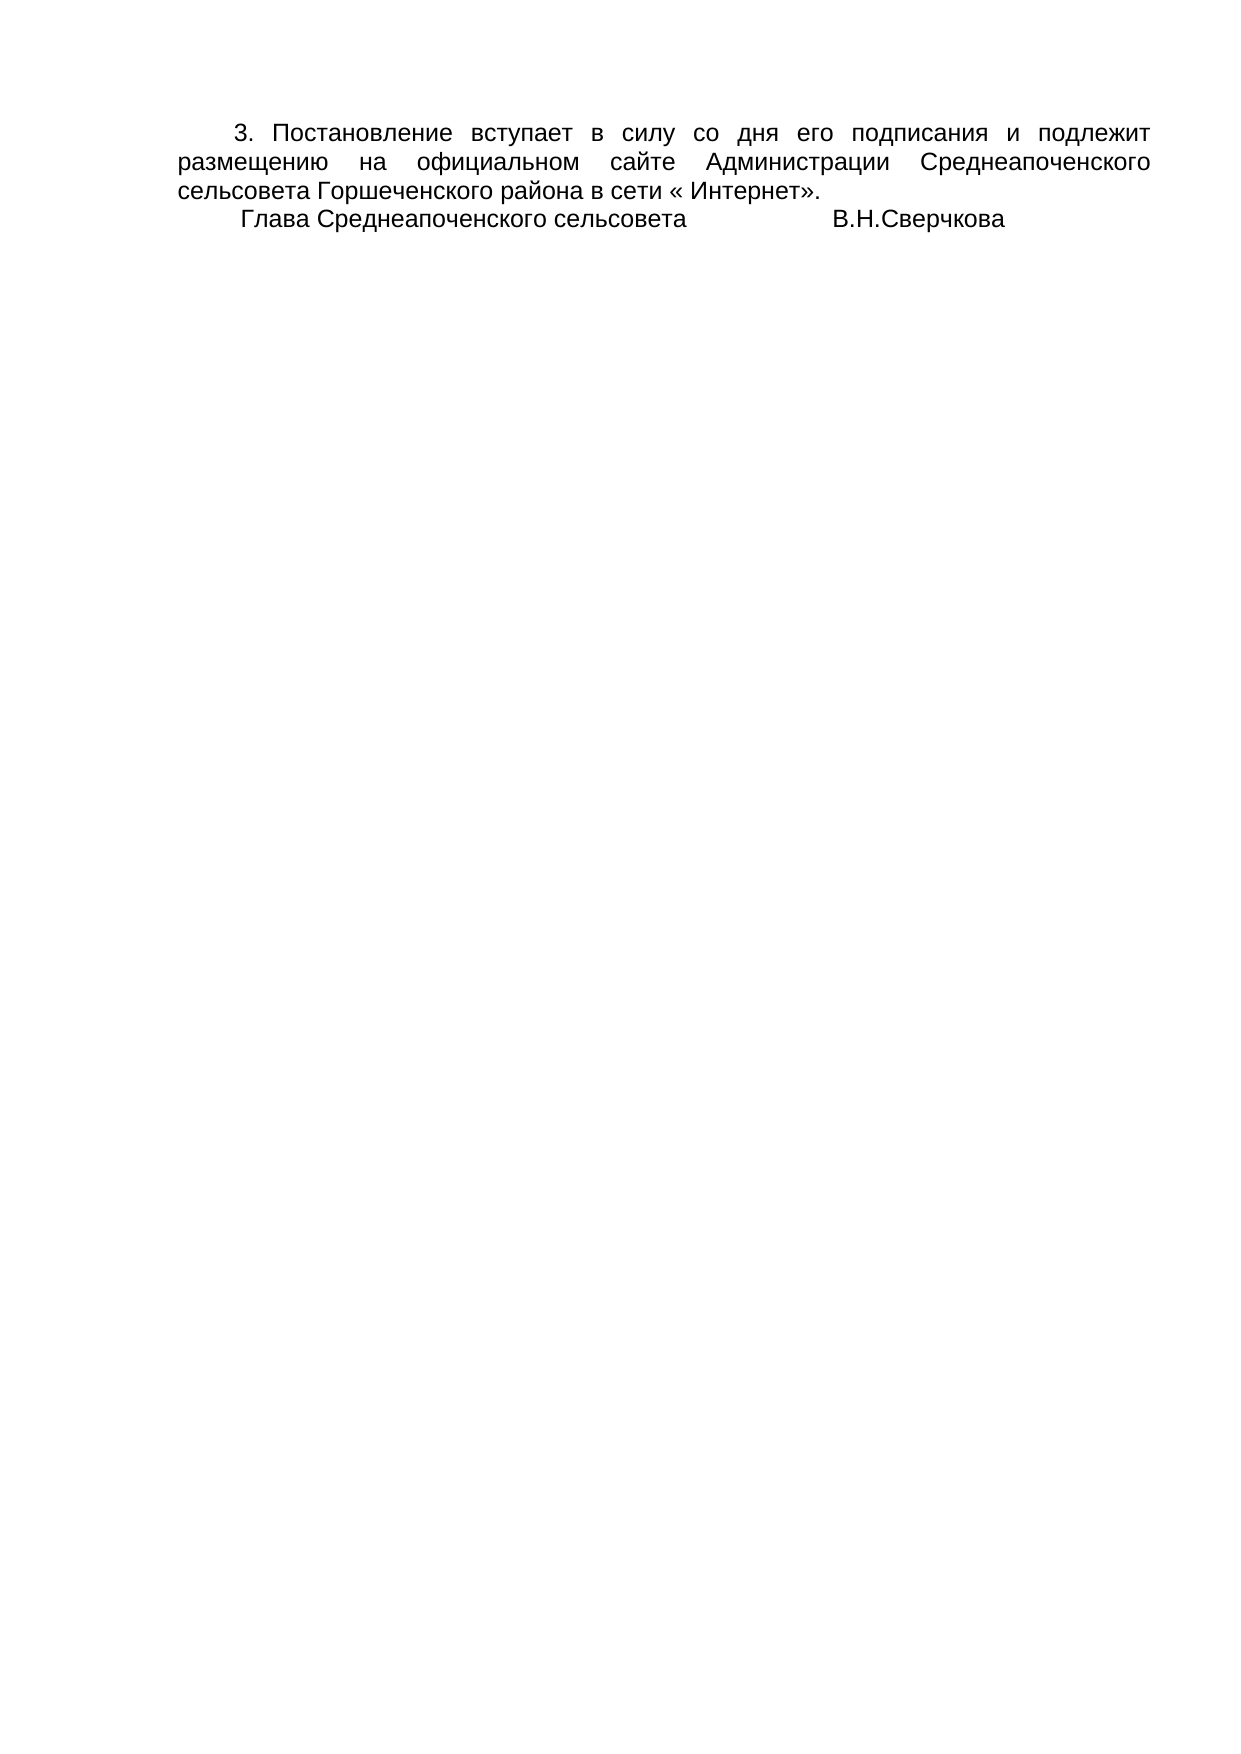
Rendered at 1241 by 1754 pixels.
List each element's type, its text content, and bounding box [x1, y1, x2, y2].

text 3. Постановление вступает в силу со дня его подписания и подлежит размещению на официальном сайте Администрации Среднеапоченского сельсовета Горшеченского района в сети « Интернет». [177, 118, 1152, 204]
text Глава Среднеапоченского сельсовета В.Н.Сверчкова [177, 204, 1152, 233]
